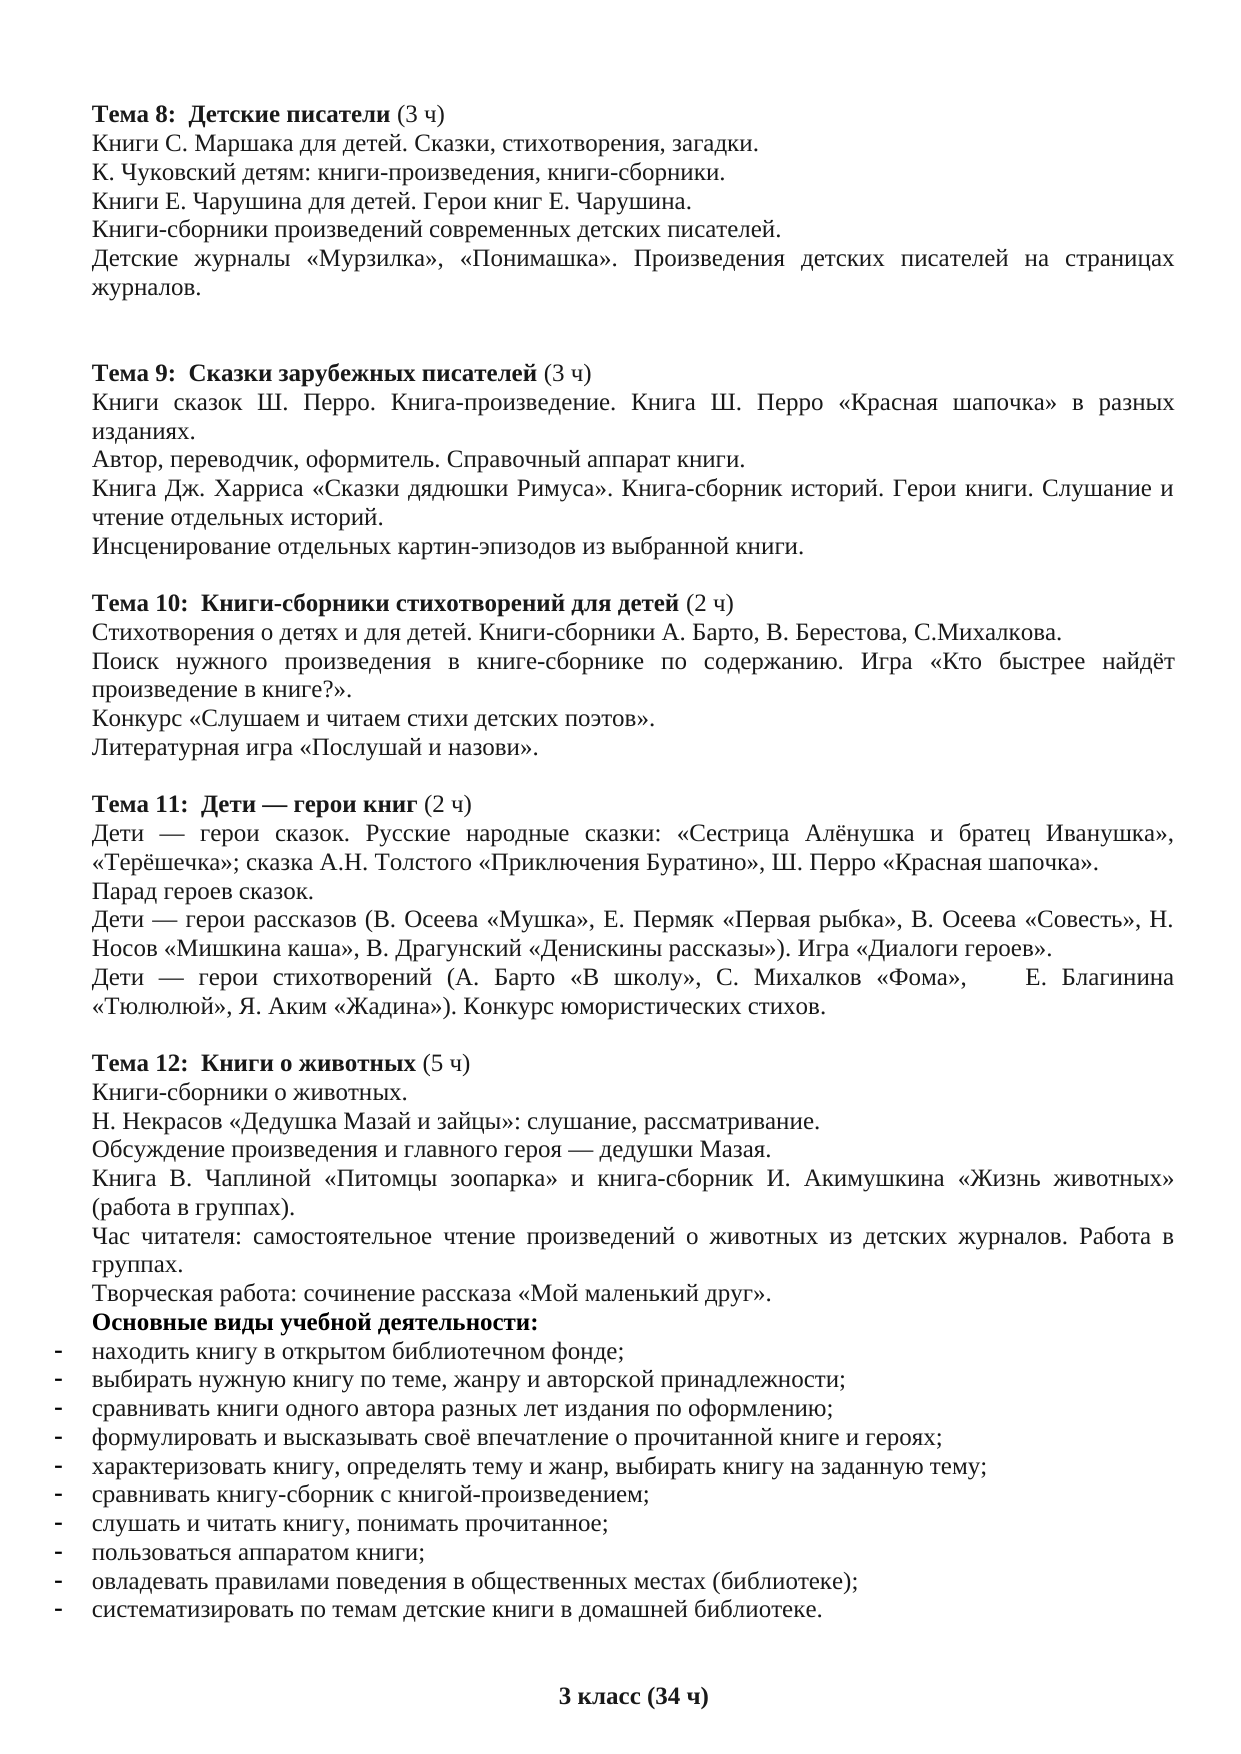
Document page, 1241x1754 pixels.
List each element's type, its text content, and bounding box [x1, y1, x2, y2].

text Дети — герои стихотворений (А. Барто «В школу», С. Михалков «Фома», Е. Благинина «Тюлюлюй», Я. Аким «Жадина»). Конкурс юмористических стихов. [92, 962, 1176, 1019]
list формулировать и высказывать своё впечатление о прочитанной книге и героях; [54, 1422, 1176, 1451]
text Основные виды учебной деятельности: [92, 1307, 1176, 1336]
list выбирать нужную книгу по теме, жанру и авторской принадлежности; [54, 1364, 1176, 1393]
list слушать и читать книгу, понимать прочитанное; [54, 1508, 1176, 1537]
text Обсуждение произведения и главного героя — дедушки Мазая. [92, 1134, 1176, 1163]
text Книги-сборники произведений современных детских писателей. [92, 214, 1176, 243]
list характеризовать книгу, определять тему и жанр, выбирать книгу на заданную тему; [54, 1451, 1176, 1479]
text Дети — герои сказок. Русские народные сказки: «Сестрица Алёнушка и братец Иванушка», «Терёшечка»; сказка А.Н. Толстого «Приключения Буратино», Ш. Перро «Красная шапочка». [92, 818, 1176, 876]
list находить книгу в открытом библиотечном фонде; [54, 1336, 1176, 1364]
text Парад героев сказок. [92, 876, 1176, 904]
text Час читателя: самостоятельное чтение произведений о животных из детских журналов. Работа в группах. [92, 1221, 1176, 1278]
text Тема 11: Дети — герои книг (2 ч) [92, 789, 1176, 818]
text Дети — герои рассказов (В. Осеева «Мушка», Е. Пермяк «Первая рыбка», В. Осеева «Совесть», Н. Носов «Мишкина каша», В. Драгунский «Денискины рассказы»). Игра «Диалоги героев». [92, 904, 1176, 962]
text Тема 12: Книги о животных (5 ч) [92, 1048, 1176, 1077]
list сравнивать книгу-сборник с книгой-произведением; [54, 1479, 1176, 1508]
text Детские журналы «Мурзилка», «Понимашка». Произведения детских писателей на страницах журналов. [92, 243, 1176, 301]
list сравнивать книги одного автора разных лет издания по оформлению; [54, 1393, 1176, 1422]
text Книги С. Маршака для детей. Сказки, стихотворения, загадки. [92, 128, 1176, 157]
text Книга В. Чаплиной «Питомцы зоопарка» и книга-сборник И. Акимушкина «Жизнь животных» (работа в группах). [92, 1163, 1176, 1221]
list пользоваться аппаратом книги; [54, 1537, 1176, 1566]
text К. Чуковский детям: книги-произведения, книги-сборники. [92, 157, 1176, 186]
text Книги сказок Ш. Перро. Книга-произведение. Книга Ш. Перро «Красная шапочка» в разных изданиях. [92, 387, 1176, 444]
text Н. Некрасов «Дедушка Мазай и зайцы»: слушание, рассматривание. [92, 1106, 1176, 1134]
text Инсценирование отдельных картин-эпизодов из выбранной книги. [92, 531, 1176, 559]
text Конкурс «Слушаем и читаем стихи детских поэтов». [92, 703, 1176, 732]
text Книги Е. Чарушина для детей. Герои книг Е. Чарушина. [92, 186, 1176, 214]
text Тема 8: Детские писатели (3 ч) [92, 99, 1176, 128]
text Творческая работа: сочинение рассказа «Мой маленький друг». [92, 1278, 1176, 1307]
text Автор, переводчик, оформитель. Справочный аппарат книги. [92, 444, 1176, 473]
text Поиск нужного произведения в книге-сборнике по содержанию. Игра «Кто быстрее найдёт произведение в книге?». [92, 646, 1176, 703]
text Книги-сборники о животных. [92, 1077, 1176, 1106]
text Тема 9: Сказки зарубежных писателей (3 ч) [92, 358, 1176, 387]
text 3 класс (34 ч) [92, 1681, 1176, 1709]
text Тема 10: Книги-сборники стихотворений для детей (2 ч) [92, 588, 1176, 617]
list систематизировать по темам детские книги в домашней библиотеке. [54, 1594, 1176, 1623]
list овладевать правилами поведения в общественных местах (библиотеке); [54, 1566, 1176, 1594]
text Литературная игра «Послушай и назови». [92, 732, 1176, 761]
text Стихотворения о детях и для детей. Книги-сборники А. Барто, В. Берестова, С.Михалкова. [92, 617, 1176, 646]
text Книга Дж. Харриса «Сказки дядюшки Римуса». Книга-сборник историй. Герои книги. Слушание и чтение отдельных историй. [92, 473, 1176, 531]
